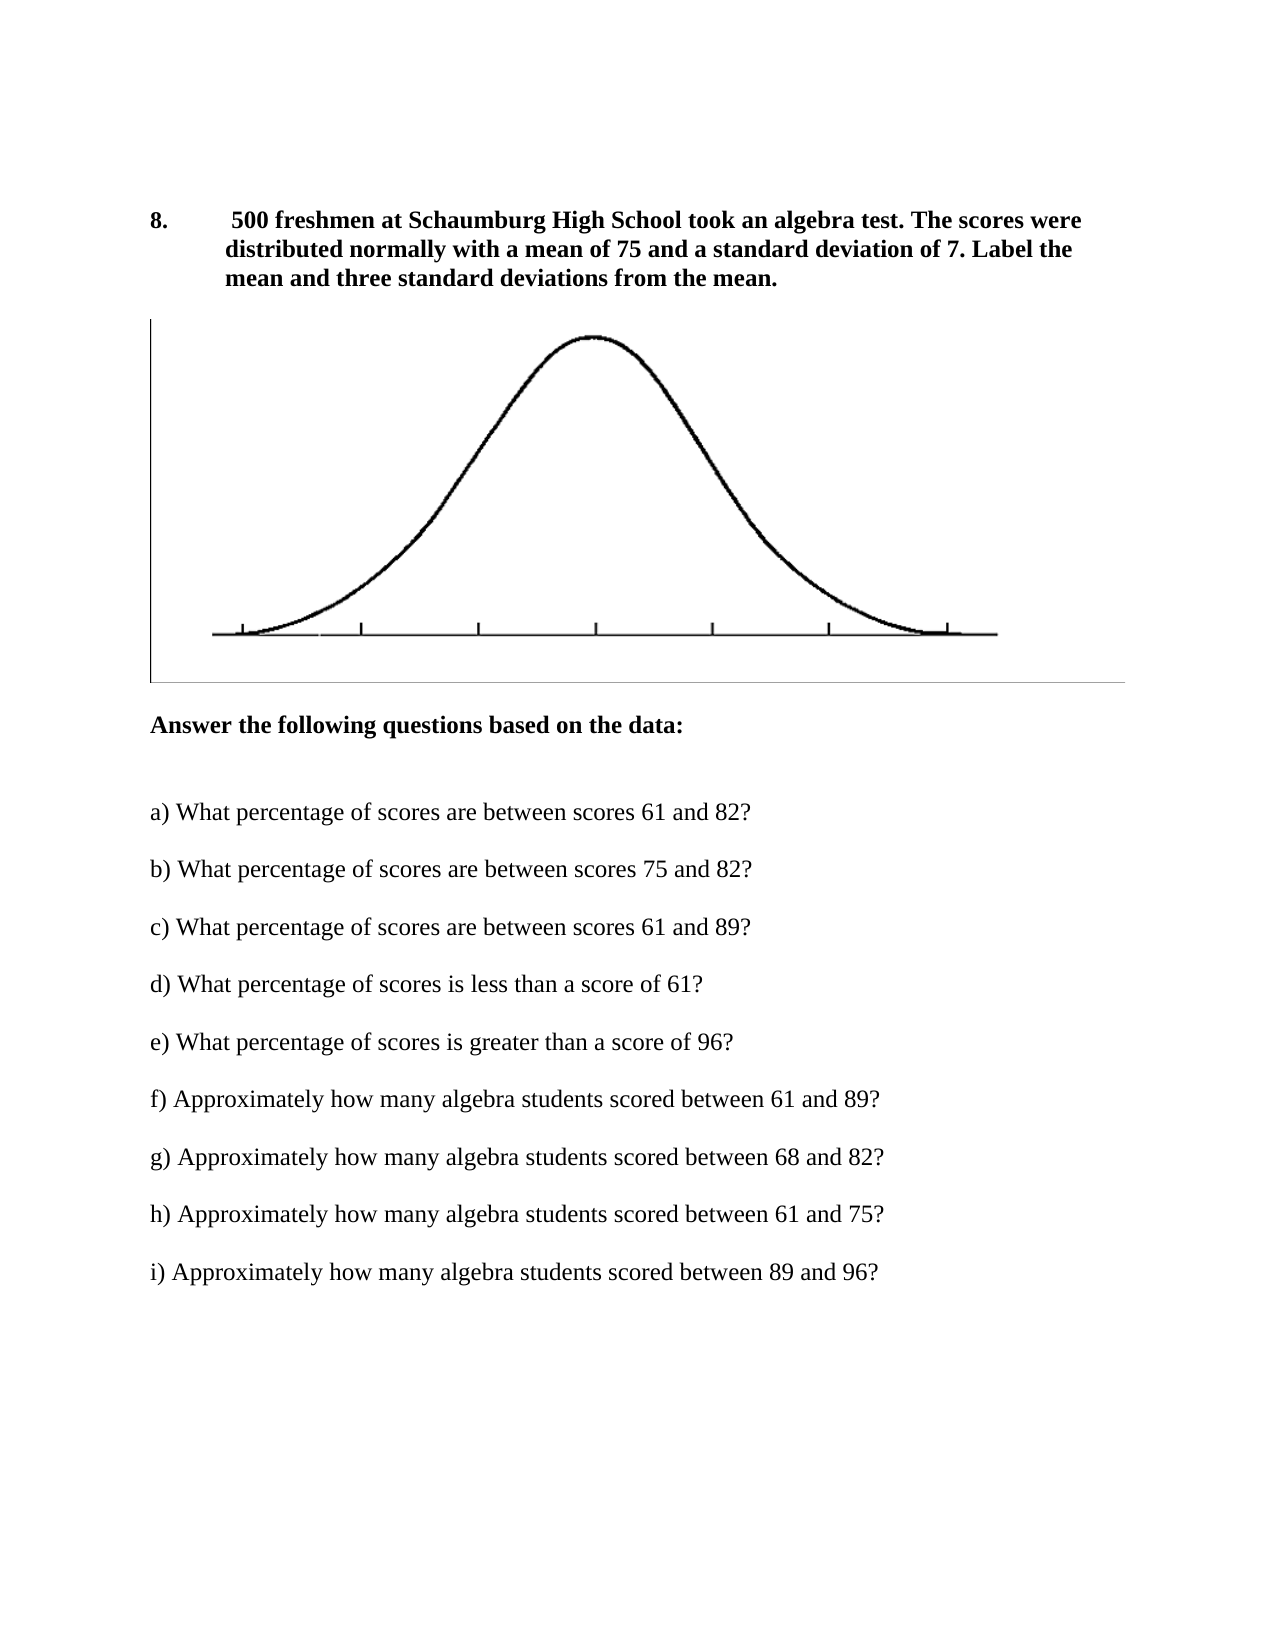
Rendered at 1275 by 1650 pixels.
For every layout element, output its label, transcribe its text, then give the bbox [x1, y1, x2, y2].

text f) Approximately how many algebra students scored between 61 and 89? [150, 1084, 1125, 1113]
text Answer the following questions based on the data: [150, 710, 1125, 739]
text b) What percentage of scores are between scores 75 and 82? [150, 854, 1125, 883]
text c) What percentage of scores are between scores 61 and 89? [150, 912, 1125, 940]
text i) Approximately how many algebra students scored between 89 and 96? [150, 1257, 1125, 1285]
text d) What percentage of scores is less than a score of 61? [150, 969, 1125, 998]
text g) Approximately how many algebra students scored between 68 and 82? [150, 1142, 1125, 1170]
text a) What percentage of scores are between scores 61 and 82? [150, 797, 1125, 825]
text h) Approximately how many algebra students scored between 61 and 75? [150, 1199, 1125, 1228]
text 8. 500 freshmen at Schaumburg High School took an algebra test. The scores were distributed normally with a mean of 75 and a standard deviation of 7. Label the mean and three standard deviations from the mean. [150, 205, 1125, 291]
text e) What percentage of scores is greater than a score of 96? [150, 1027, 1125, 1055]
